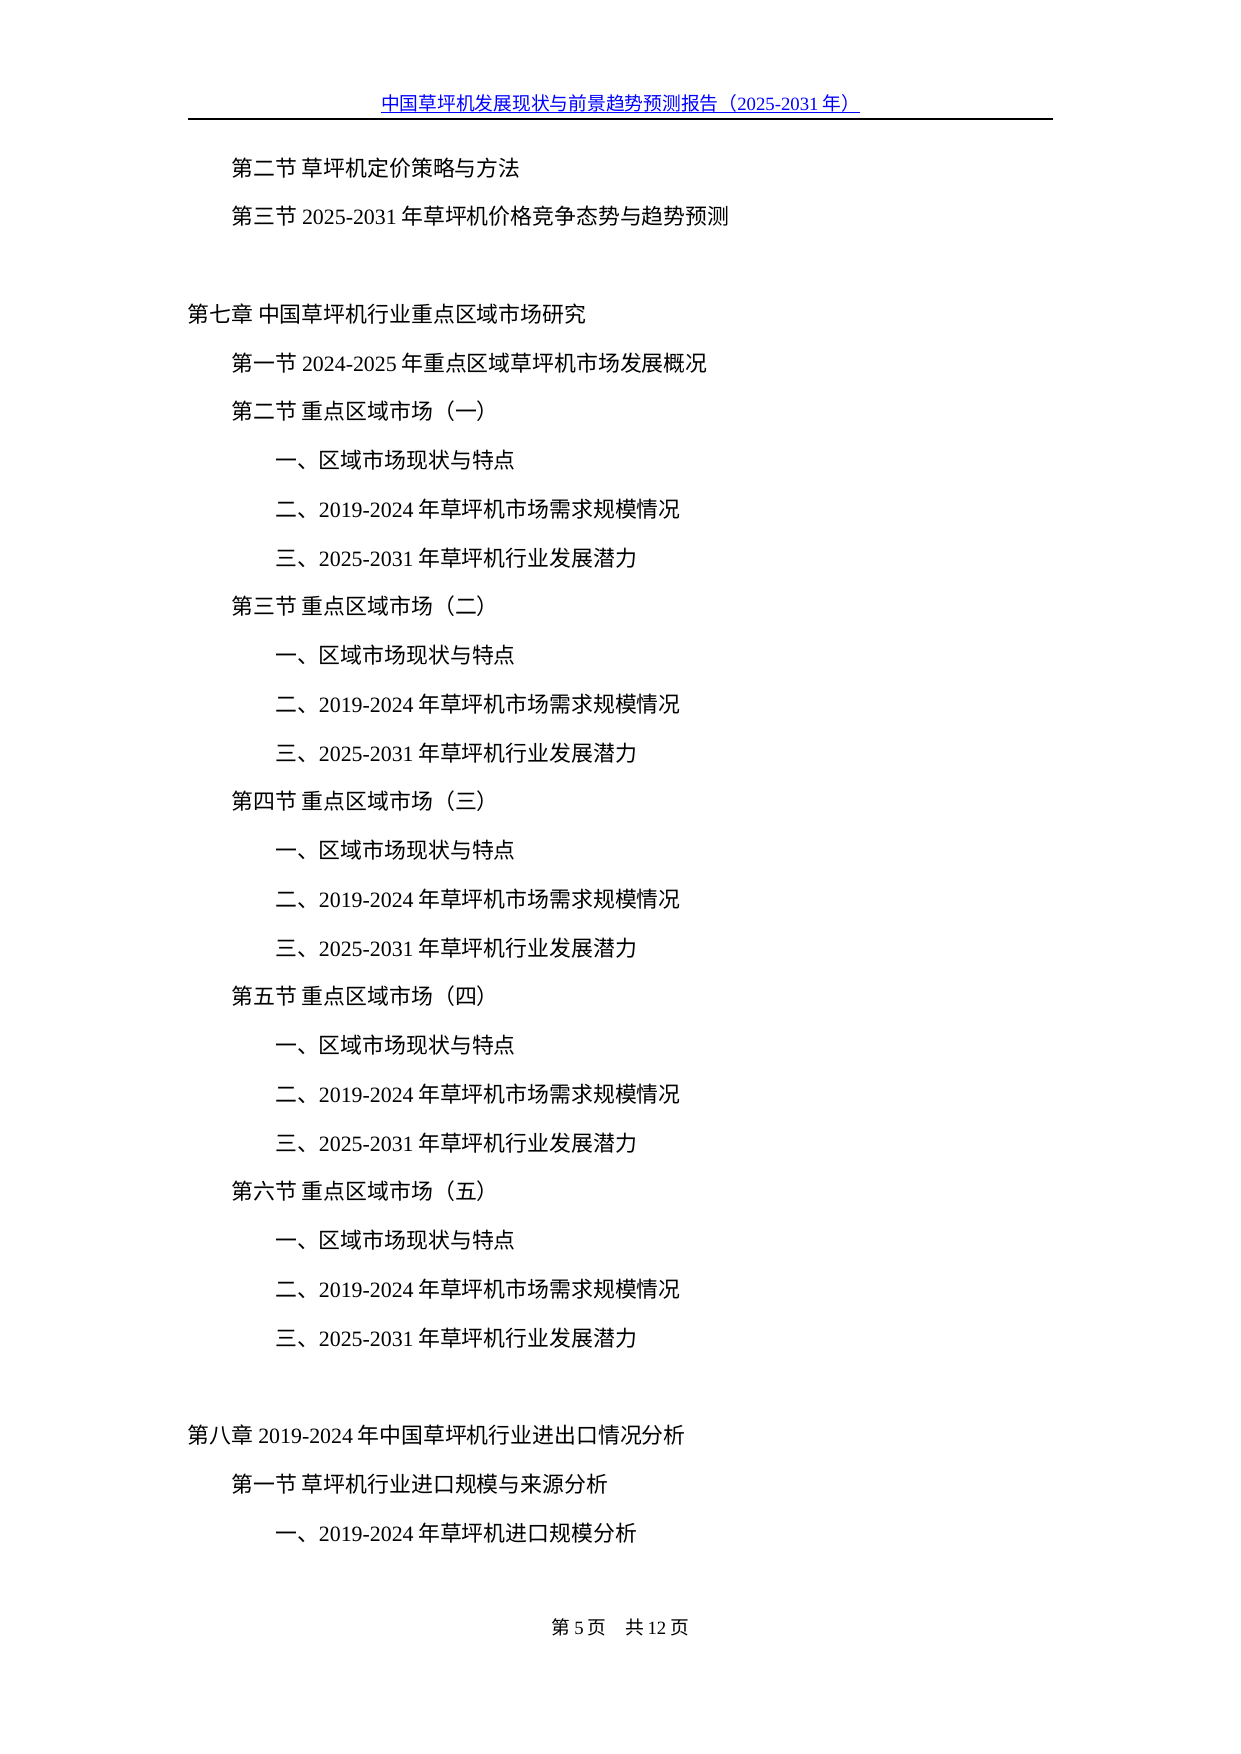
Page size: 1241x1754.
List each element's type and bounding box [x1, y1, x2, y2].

text [187, 150, 1053, 1548]
